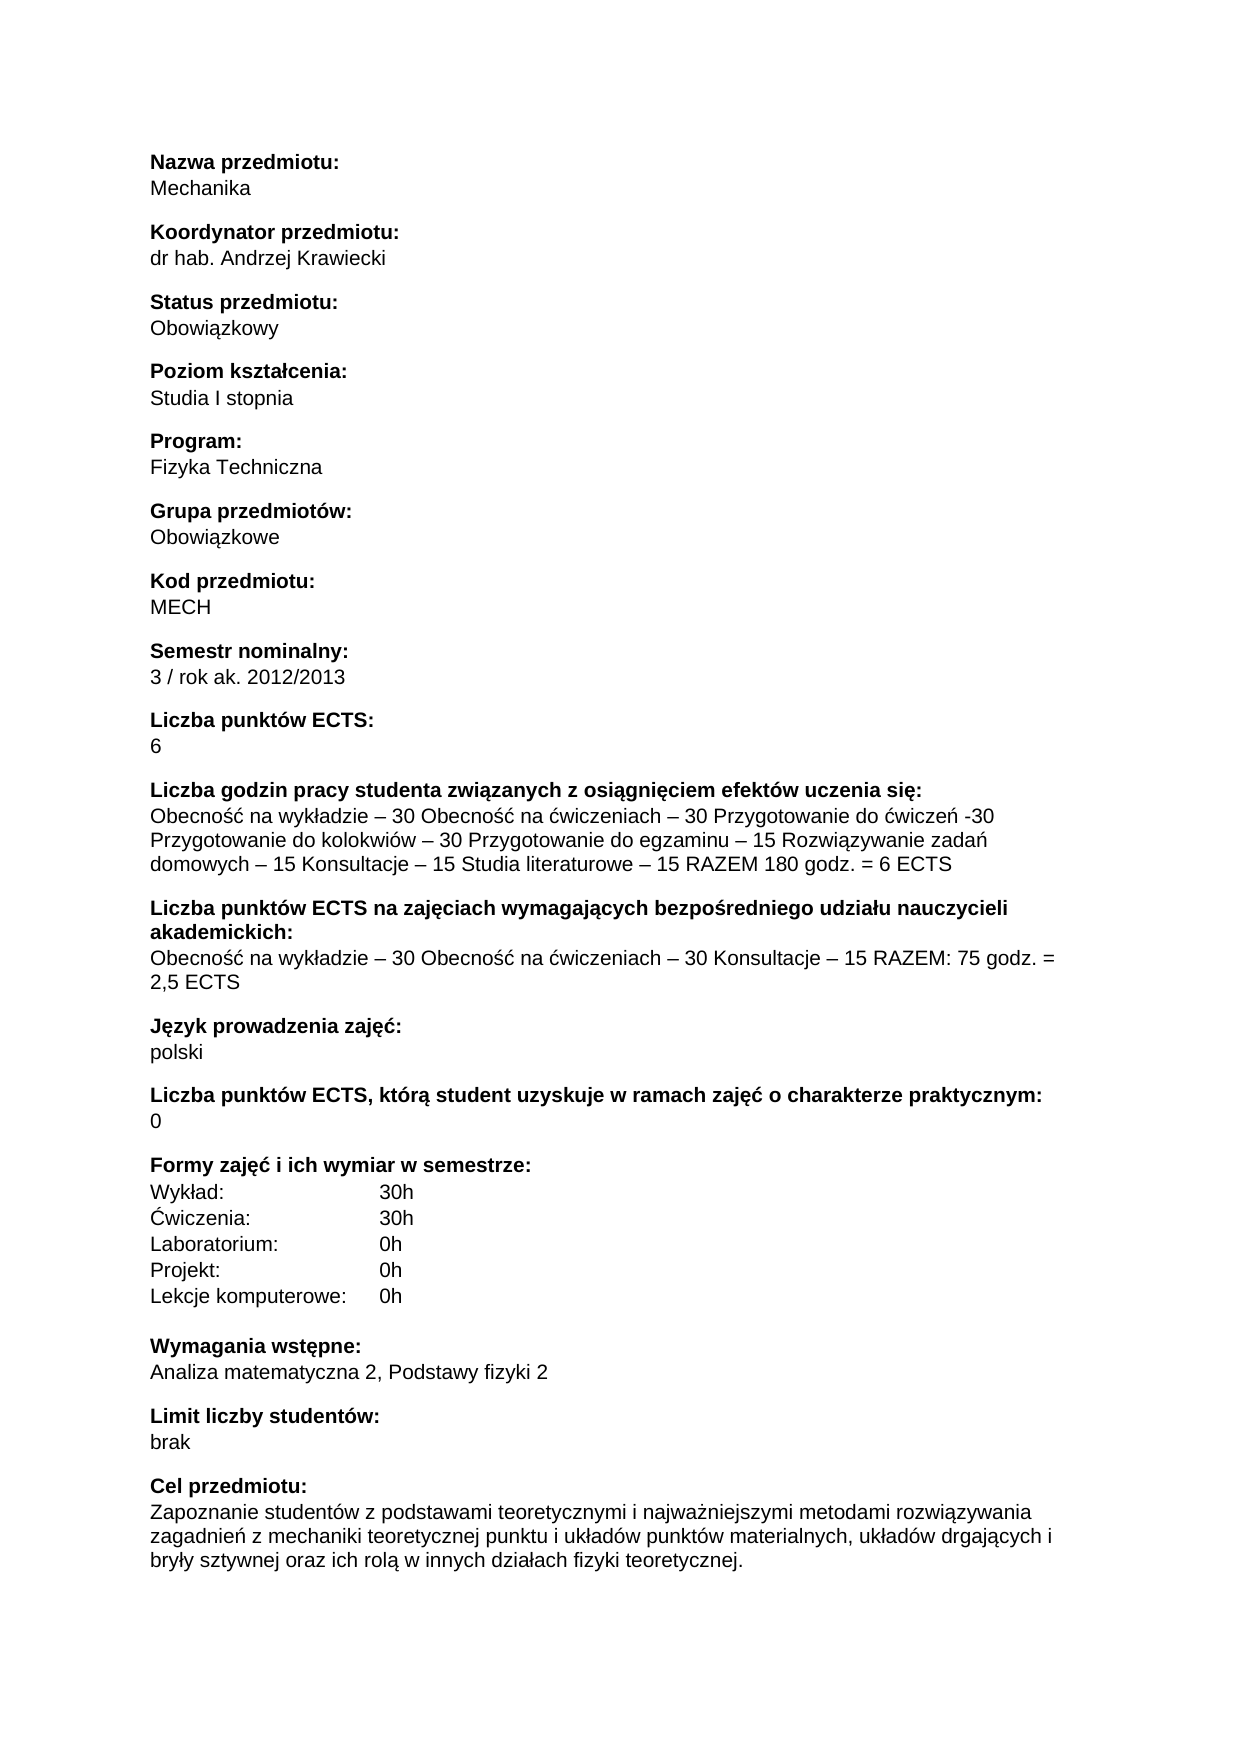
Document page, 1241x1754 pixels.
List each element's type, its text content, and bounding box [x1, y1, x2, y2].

text Liczba godzin pracy studenta związanych z osiągnięciem efektów uczenia się: [150, 778, 1090, 802]
text Nazwa przedmiotu: [150, 150, 1090, 174]
text dr hab. Andrzej Krawiecki [150, 246, 1090, 270]
text MECH [150, 595, 1090, 619]
text Mechanika [150, 176, 1090, 200]
table_cell 0h [369, 1282, 597, 1308]
text Status przedmiotu: [150, 289, 1090, 313]
text polski [150, 1039, 1090, 1063]
table_cell Laboratorium: [140, 1232, 367, 1256]
text Semestr nominalny: [150, 638, 1090, 662]
text Obecność na wykładzie – 30 Obecność na ćwiczeniach – 30 Przygotowanie do ćwiczeń -30 Przygotowanie do kolokwiów – 30 Przygotowanie do egzaminu – 15 Rozwiązywanie zadań domowych – 15 Konsultacje – 15 Studia literaturowe – 15 RAZEM 180 godz. = 6 ECTS [150, 804, 1090, 876]
table_header 30h [369, 1180, 597, 1204]
table_cell Projekt: [140, 1258, 367, 1282]
text Liczba punktów ECTS, którą student uzyskuje w ramach zajęć o charakterze praktycznym: [150, 1083, 1090, 1107]
text Koordynator przedmiotu: [150, 220, 1090, 244]
text Obowiązkowe [150, 525, 1090, 549]
text Liczba punktów ECTS: [150, 708, 1090, 732]
table_cell 30h [369, 1204, 597, 1230]
text Zapoznanie studentów z podstawami teoretycznymi i najważniejszymi metodami rozwiązywania zagadnień z mechaniki teoretycznej punktu i układów punktów materialnych, układów drgających i bryły sztywnej oraz ich rolą w innych działach fizyki teoretycznej. [150, 1499, 1090, 1571]
text Fizyka Techniczna [150, 455, 1090, 479]
table_cell Lekcje komputerowe: [140, 1284, 367, 1308]
text Poziom kształcenia: [150, 359, 1090, 383]
text 6 [150, 734, 1090, 758]
text Cel przedmiotu: [150, 1473, 1090, 1497]
text Liczba punktów ECTS na zajęciach wymagających bezpośredniego udziału nauczycieli akademickich: [150, 896, 1090, 944]
text Obecność na wykładzie – 30 Obecność na ćwiczeniach – 30 Konsultacje – 15 RAZEM: 75 godz. = 2,5 ECTS [150, 946, 1090, 994]
text brak [150, 1430, 1090, 1454]
text 3 / rok ak. 2012/2013 [150, 664, 1090, 688]
text Obowiązkowy [150, 316, 1090, 339]
text Grupa przedmiotów: [150, 499, 1090, 523]
text Program: [150, 429, 1090, 453]
text Wymagania wstępne: [150, 1334, 1090, 1358]
text 0 [150, 1109, 1090, 1133]
text Analiza matematyczna 2, Podstawy fizyki 2 [150, 1360, 1090, 1384]
table_header Wykład: [140, 1180, 367, 1204]
text Formy zajęć i ich wymiar w semestrze: [150, 1153, 1090, 1177]
table_cell Ćwiczenia: [140, 1206, 367, 1230]
text Język prowadzenia zajęć: [150, 1013, 1090, 1037]
text Kod przedmiotu: [150, 569, 1090, 593]
text Limit liczby studentów: [150, 1404, 1090, 1428]
table_cell 0h [369, 1230, 597, 1256]
table_cell 0h [369, 1256, 597, 1282]
text Studia I stopnia [150, 385, 1090, 409]
